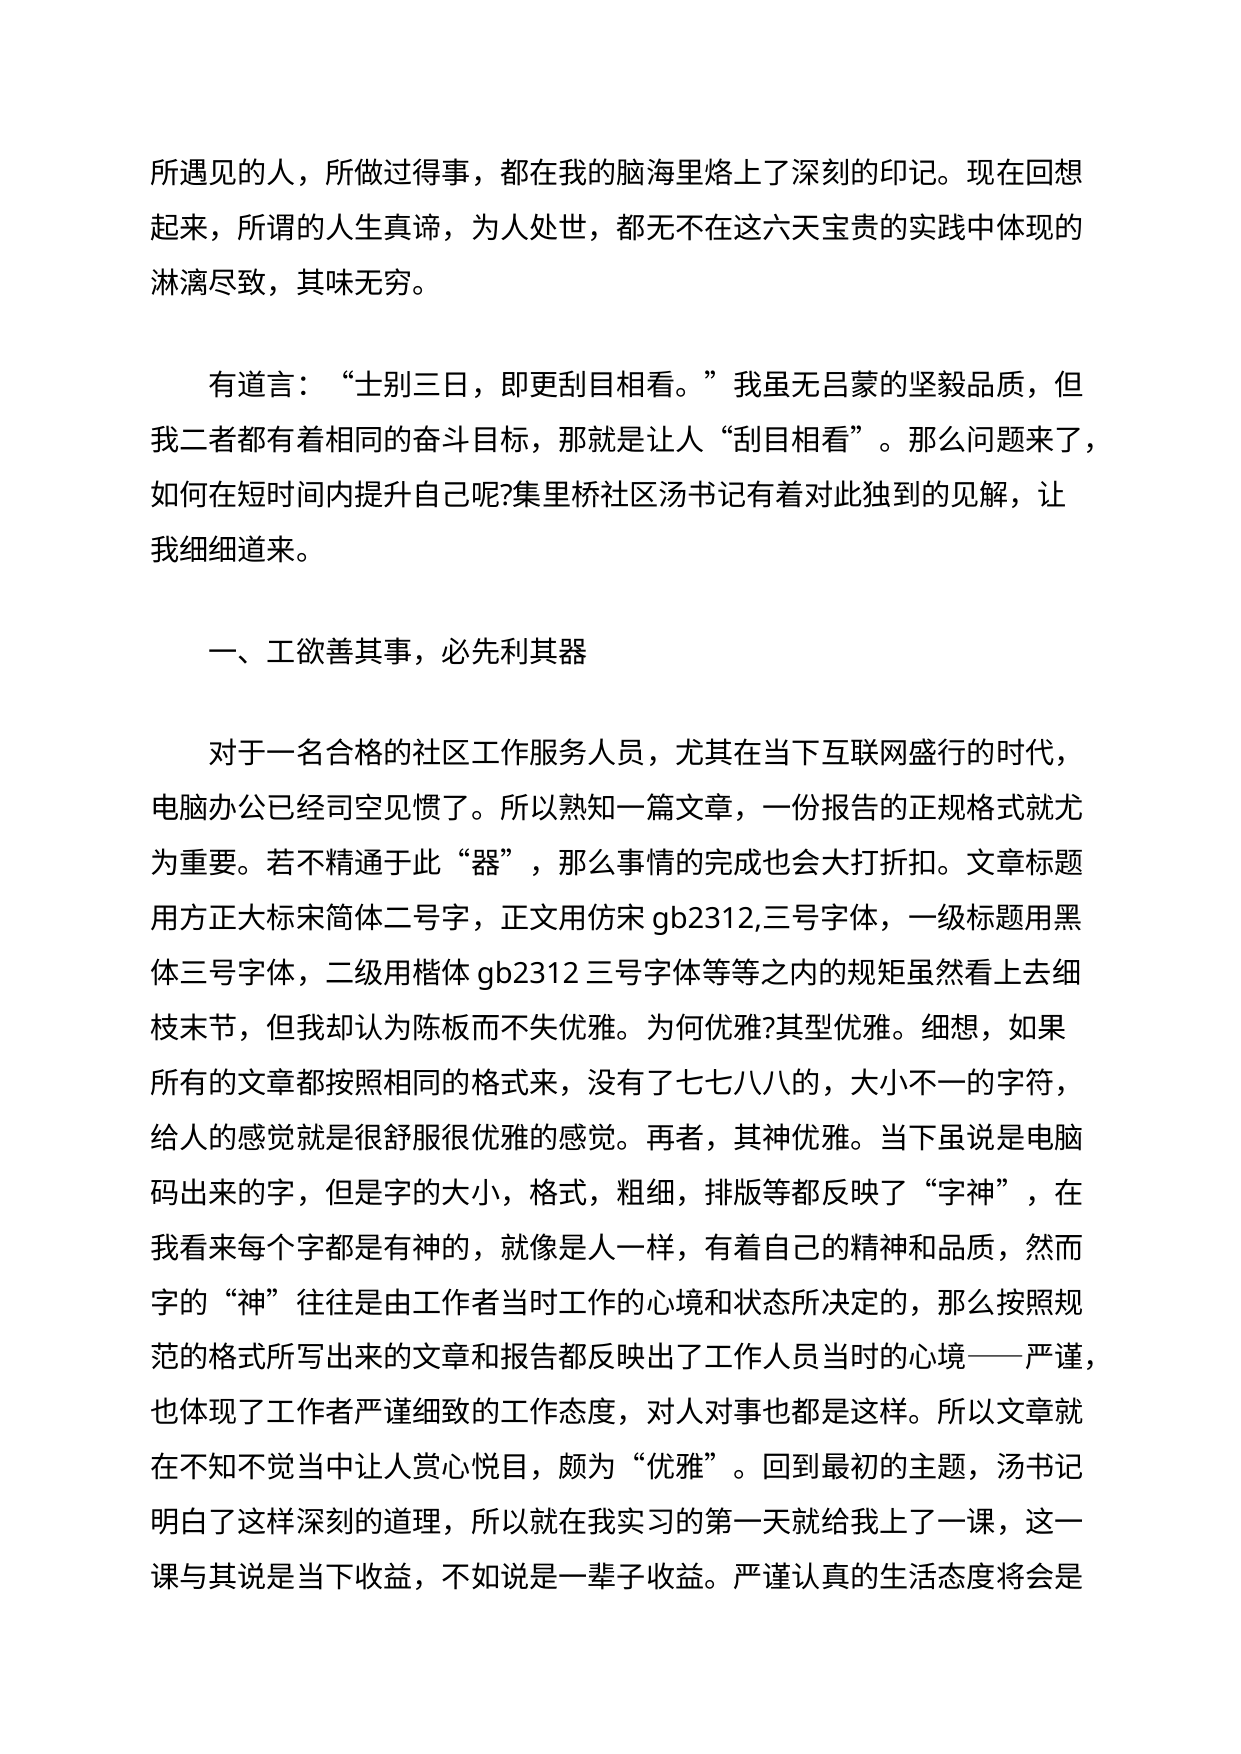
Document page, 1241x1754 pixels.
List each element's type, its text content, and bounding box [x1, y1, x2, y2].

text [150, 150, 1090, 302]
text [150, 730, 1090, 1596]
text 有道言：“士别三日，即更刮目相看。”我虽无吕蒙的坚毅品质，但我二者都有着相同的奋斗目标，那就是让人“刮目相看”。那么问题来了，如何在短时间内提升自己呢?集里桥社区汤书记有着对此独到的见解，让我细细道来。 [150, 362, 1090, 569]
text 一、工欲善其事，必先利其器 [150, 628, 1090, 670]
